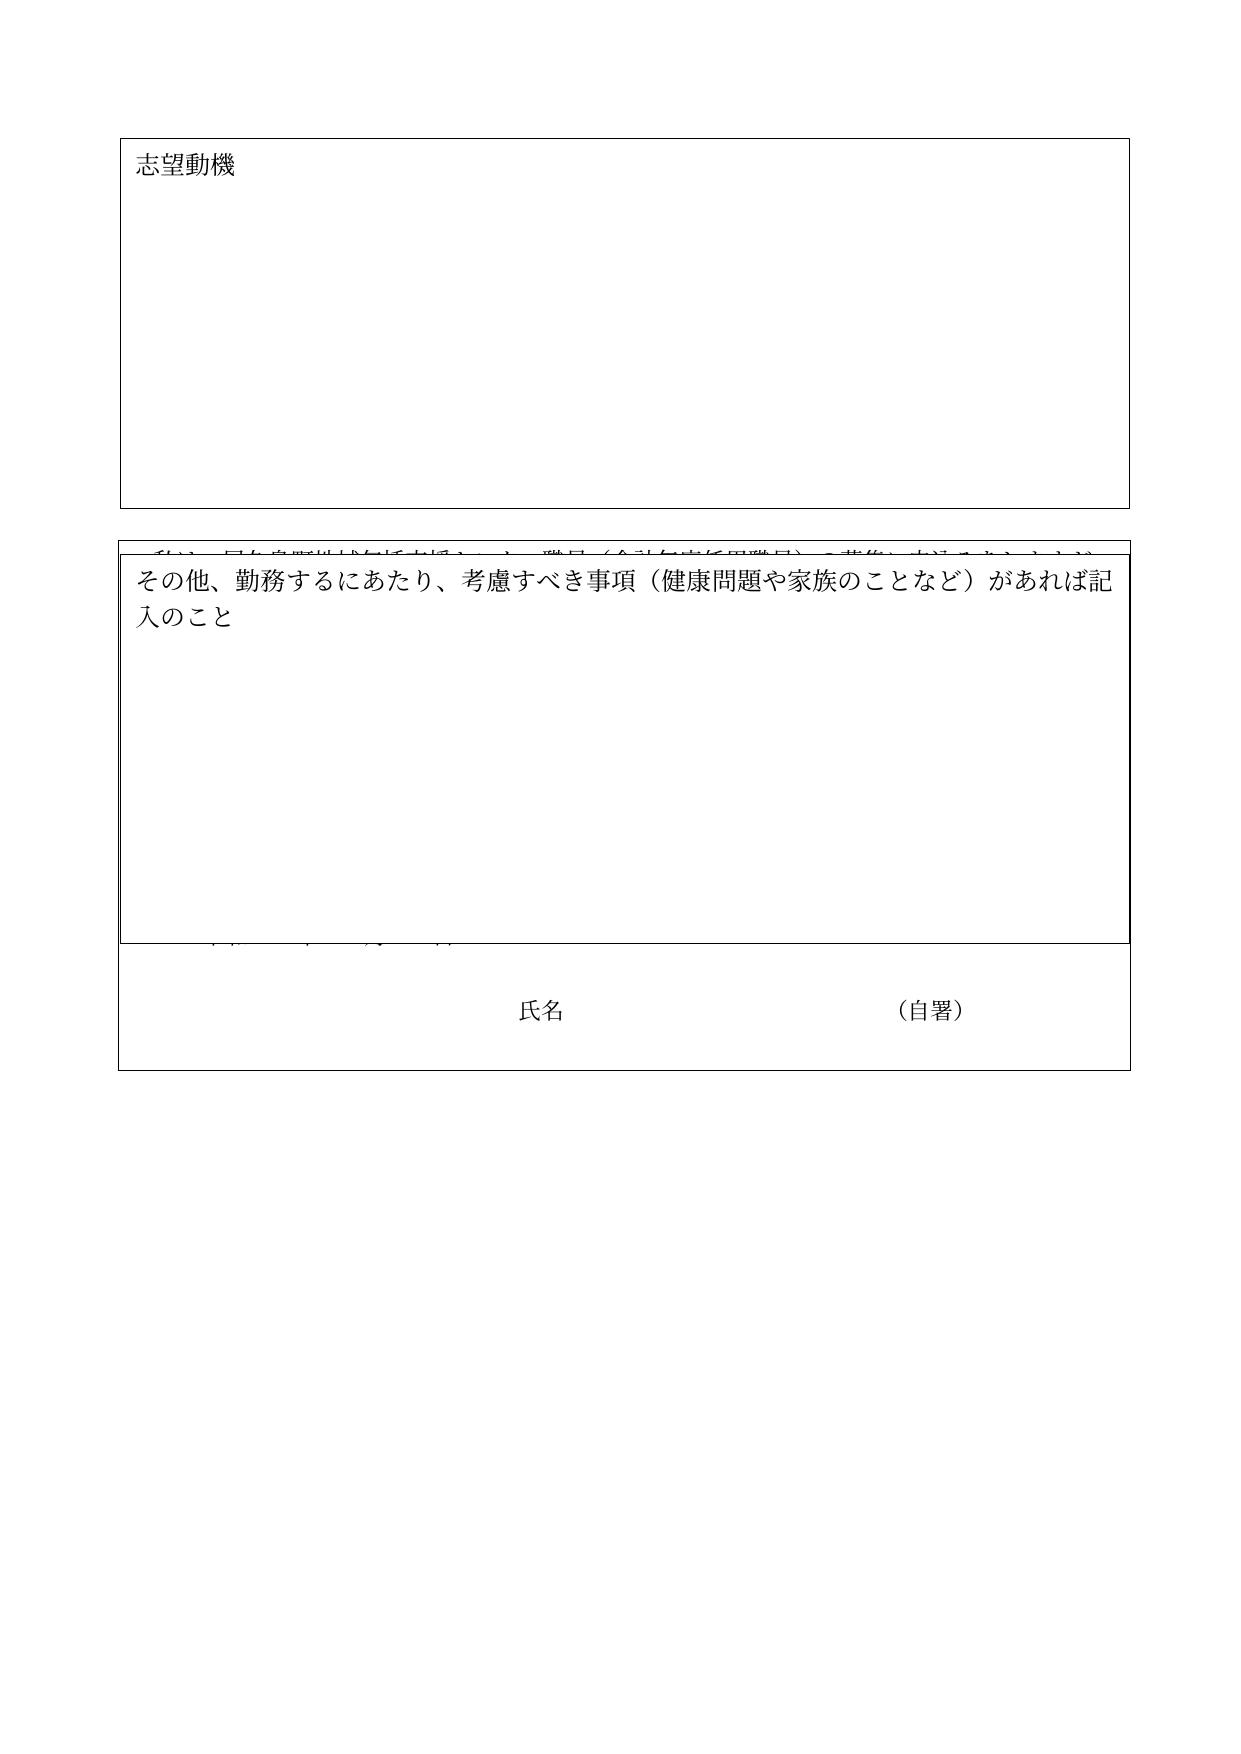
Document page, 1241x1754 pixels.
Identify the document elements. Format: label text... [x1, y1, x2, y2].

table_header 私は、屋久島町地域包括支援センター職員（会計年度任用職員）の募集に申込みをしますが、次の各号のどれにも該当しておりません。 （１）当町に住所を有していない者又は、転居予定者でもない者 （２）成年被後見人又は被保佐人（準禁治産者を含む） （３）禁固以上の刑に処せられ、その執行を終わるまで又はその執行を受けることがなくなるまでの者 （４）屋久島町の職員として懲戒処分の処分を受け、その処分の日から２年を経過していない者 （５）反社会的勢力（暴力団等）の構成員である者又は反社会的勢力と密接な関係がある者 記載事項のとおり、相違ありません。 令和 年 月 日 氏名 （自署） [119, 541, 1130, 1070]
